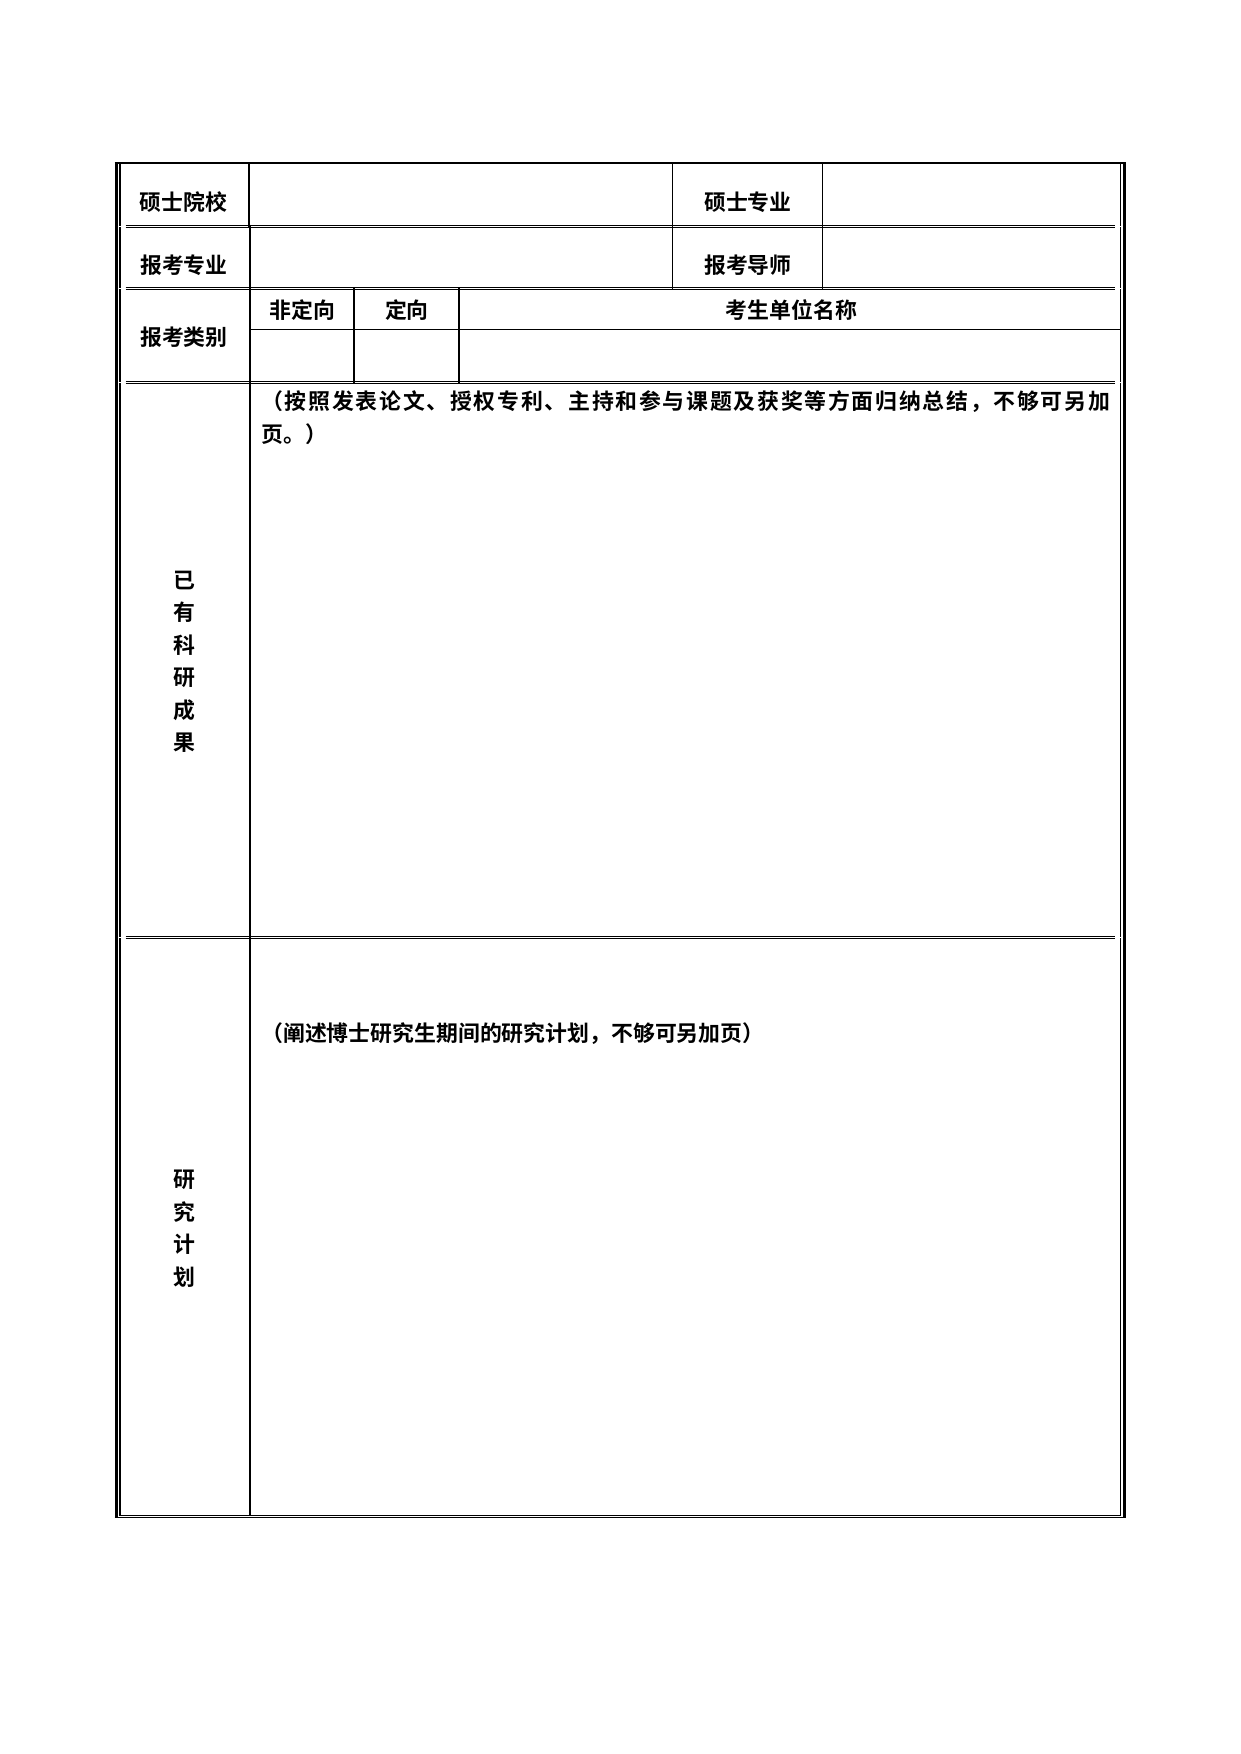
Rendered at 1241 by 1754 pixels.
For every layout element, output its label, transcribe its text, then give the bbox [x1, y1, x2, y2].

table_cell 硕士院校 [121, 164, 248, 224]
table_cell 报考专业 [121, 225, 249, 287]
table_cell [251, 330, 353, 381]
table_cell [823, 164, 1120, 224]
table_cell 已 有 科 研 成 果 [121, 381, 249, 936]
table_cell （阐述博士研究生期间的研究计划，不够可另加页） [251, 936, 1123, 1515]
table_cell （按照发表论文、授权专利、主持和参与课题及获奖等方面归纳总结，不够可另加页。） [251, 381, 1120, 936]
table_cell 硕士专业 [673, 164, 822, 224]
table_cell 非定向 [251, 290, 353, 328]
table_cell 定向 [355, 290, 458, 328]
table_cell [355, 330, 458, 381]
table_cell 研 究 计 划 [118, 936, 249, 1515]
table_cell 报考导师 [673, 228, 822, 287]
table_cell 考生单位名称 [460, 287, 1123, 328]
table_cell [823, 225, 1120, 287]
table_cell 报考类别 [118, 287, 249, 381]
table_cell [250, 164, 672, 224]
table_cell [460, 330, 1120, 381]
table_cell [251, 228, 672, 287]
